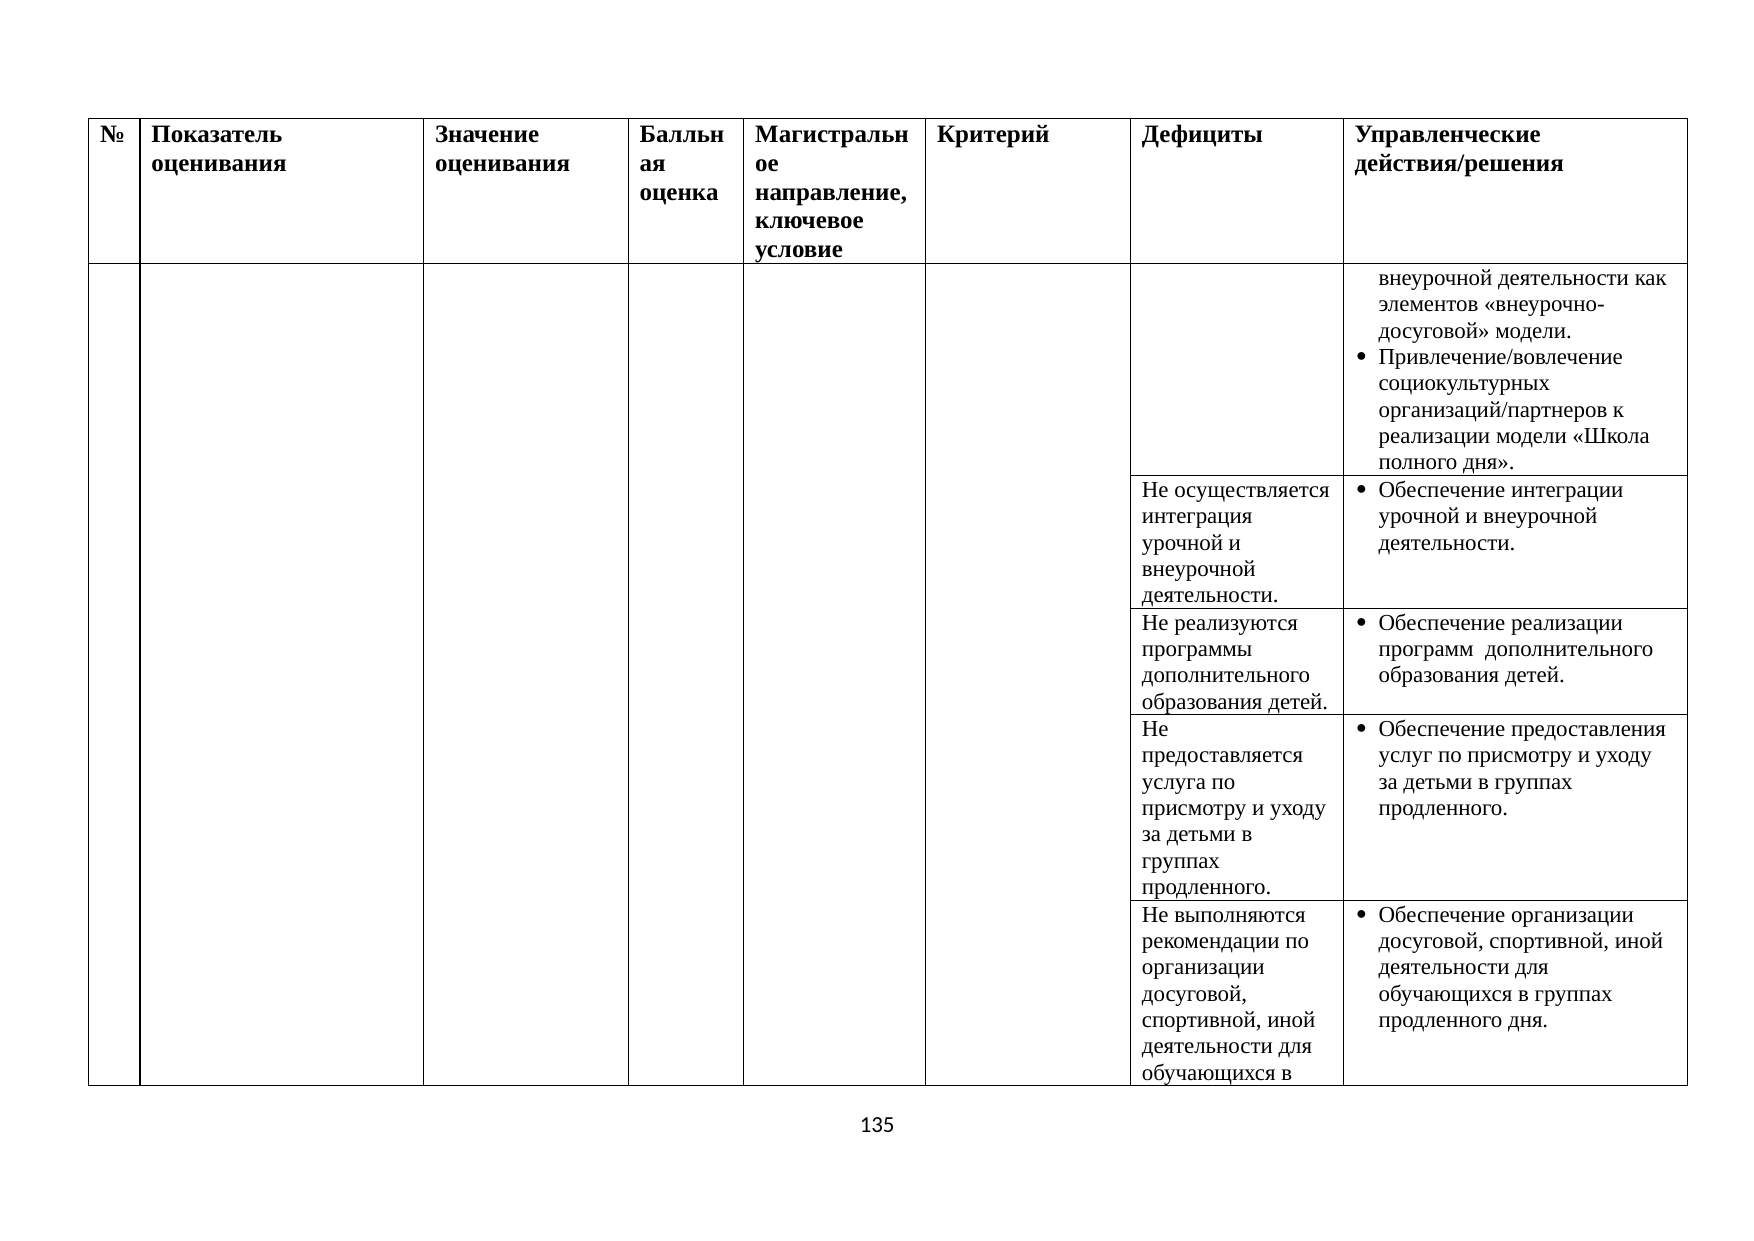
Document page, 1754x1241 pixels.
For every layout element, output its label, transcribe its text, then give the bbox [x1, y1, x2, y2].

table_header Балльная оценка [629, 119, 743, 263]
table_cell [1344, 264, 1687, 475]
table_header № [89, 119, 139, 263]
table_cell Не осуществляется интеграция урочной и внеурочной деятельности. [1131, 476, 1343, 608]
table_header Критерий [926, 119, 1130, 263]
table_cell Не предоставляется услуга по присмотру и уходу за детьми в группах продленного. [1131, 715, 1343, 899]
table_header Показатель оценивания [141, 119, 423, 263]
table_header Дефициты [1131, 119, 1343, 263]
table_cell Обеспечение предоставления услуг по присмотру и уходу за детьми в группах продленного. [1344, 715, 1687, 899]
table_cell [1131, 901, 1343, 1085]
table_header Управленческие действия/решения [1344, 119, 1687, 263]
table_cell Обеспечение реализации программ дополнительного образования детей. [1344, 609, 1687, 714]
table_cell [1344, 901, 1687, 1085]
table_cell Не реализуются программы дополнительного образования детей. [1131, 609, 1343, 714]
table_cell Обеспечение интеграции урочной и внеурочной деятельности. [1344, 476, 1687, 608]
table_header Значение оценивания [424, 119, 628, 263]
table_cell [1131, 264, 1343, 475]
table_header Магистральное направление, ключевое условие [744, 119, 925, 263]
